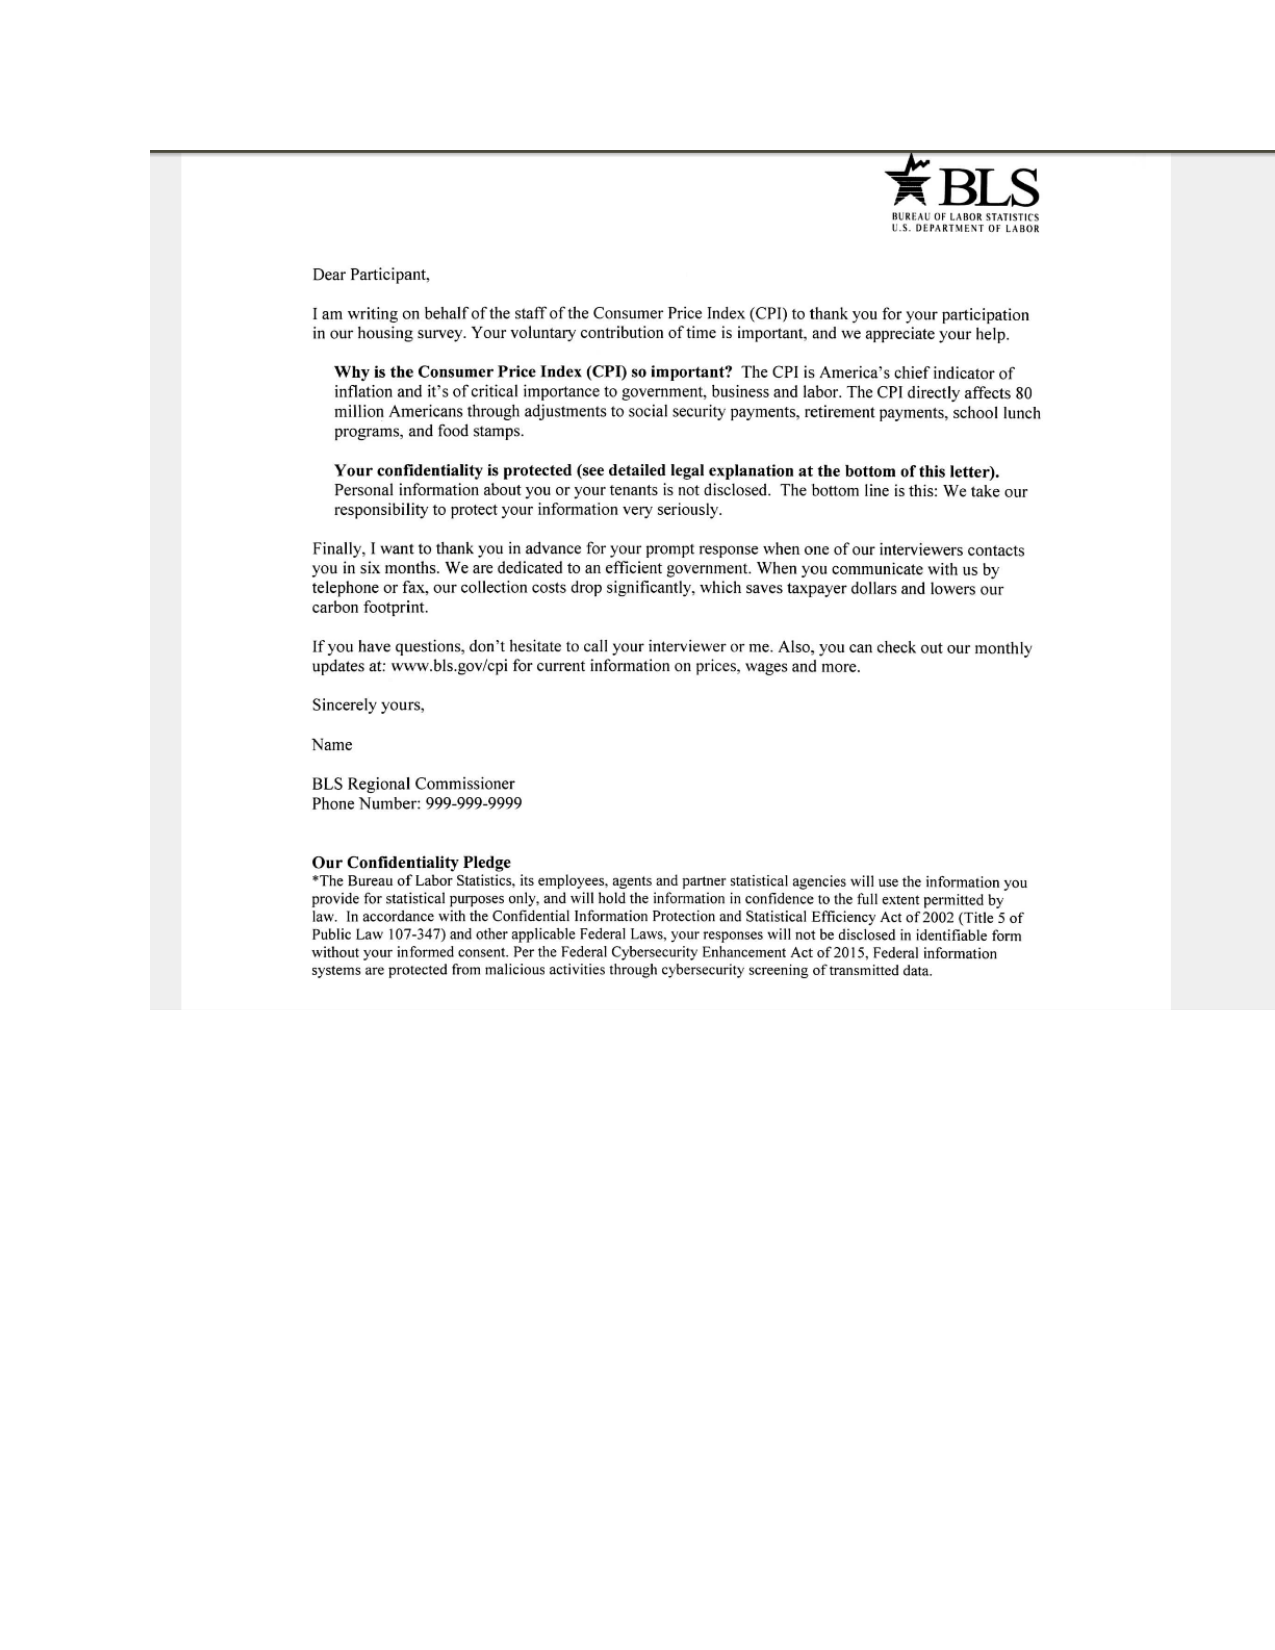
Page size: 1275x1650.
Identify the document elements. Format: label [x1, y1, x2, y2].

picture [150, 150, 1275, 1010]
